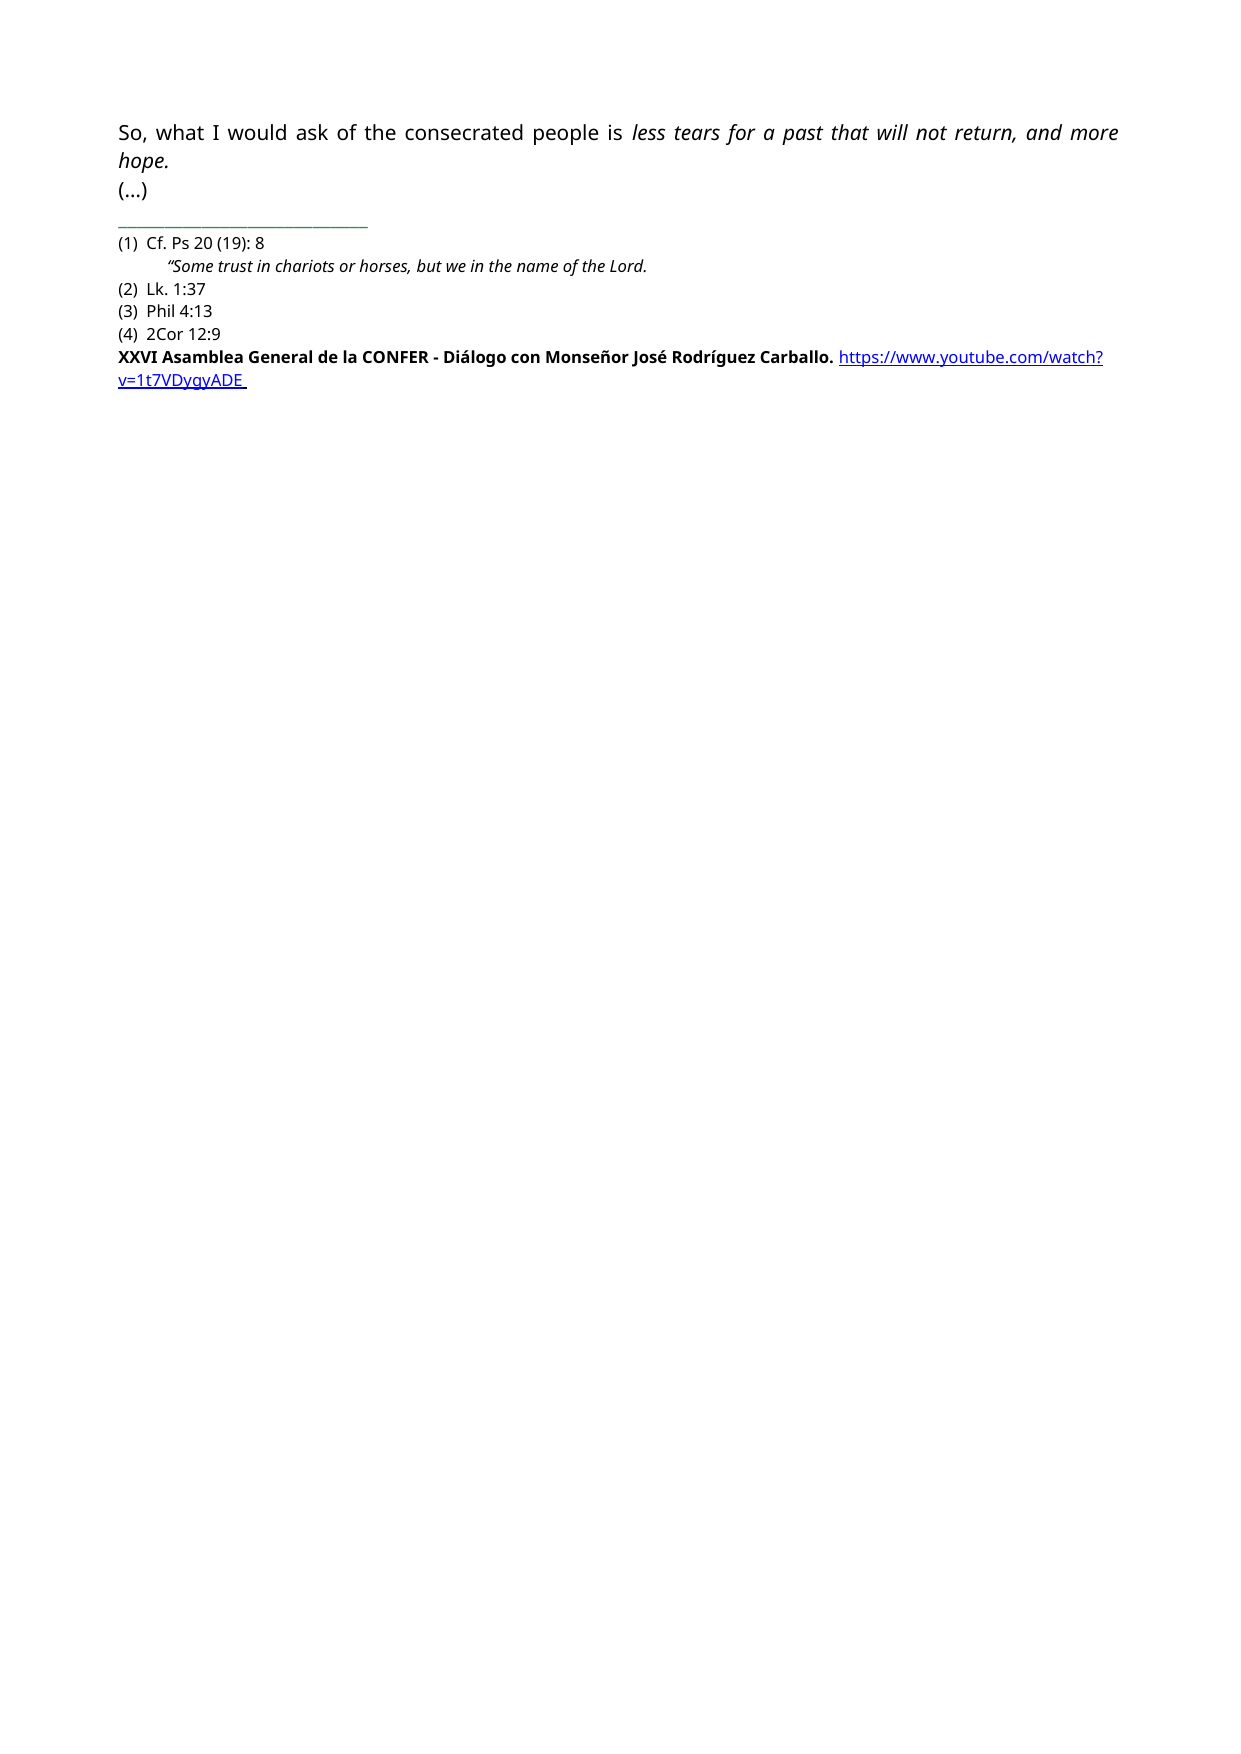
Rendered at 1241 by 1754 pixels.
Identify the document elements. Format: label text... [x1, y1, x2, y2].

text (4) 2Cor 12:9 [118, 323, 1122, 345]
text XXVI Asamblea General de la CONFER - Diálogo con Monseñor José Rodríguez Carballo. https://www.youtube.com/watch?v=1t7VDygyADE [118, 345, 1122, 391]
text (3) Phil 4:13 [118, 300, 1122, 323]
text (1) Cf. Ps 20 (19): 8 [118, 232, 1122, 254]
text ___________________________ [118, 203, 1122, 232]
text (2) Lk. 1:37 [118, 277, 1122, 300]
text So, what I would ask of the consecrated people is less tears for a past that will not return, and more hope. [118, 118, 1122, 175]
text “Some trust in chariots or horses, but we in the name of the Lord. [162, 254, 1122, 277]
text (…) [118, 175, 1122, 203]
